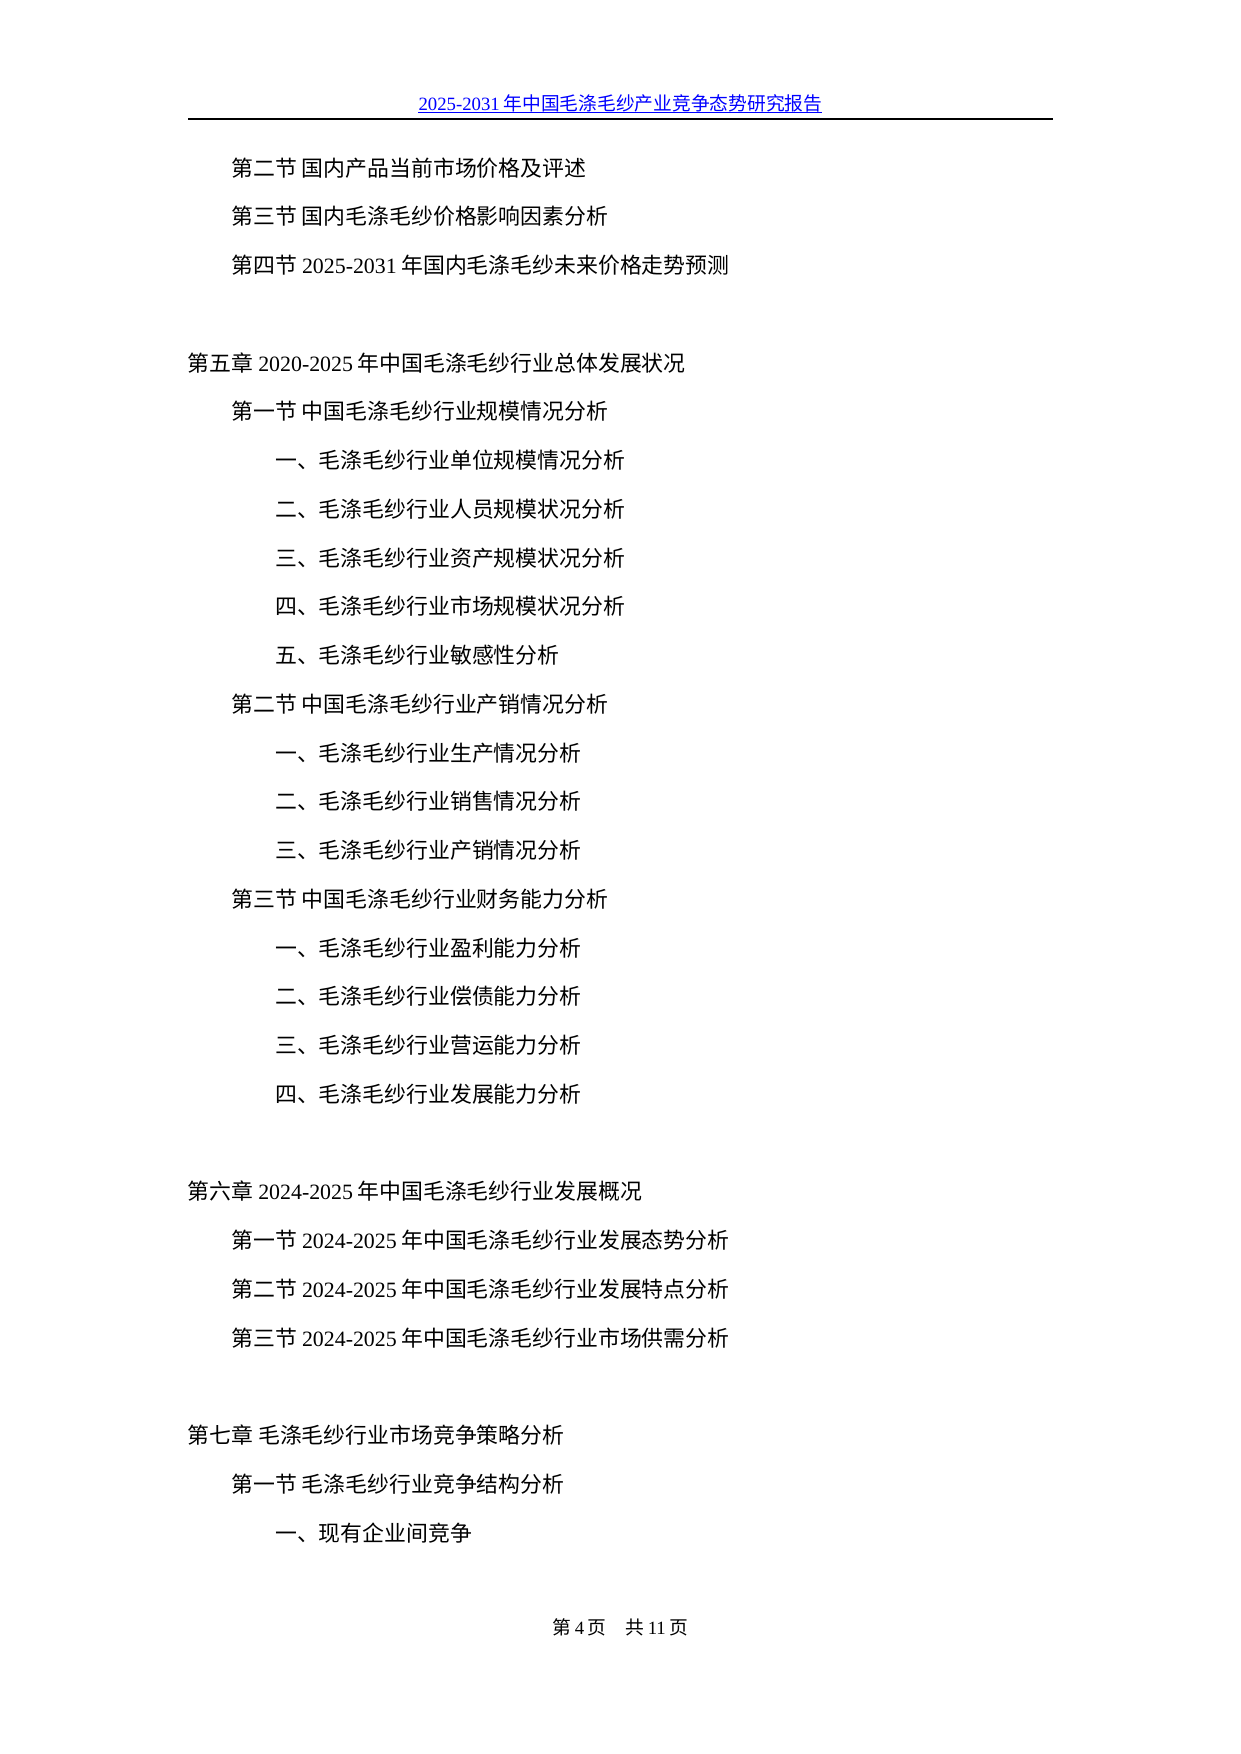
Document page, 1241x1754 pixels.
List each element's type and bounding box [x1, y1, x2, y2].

text [187, 150, 1053, 1548]
